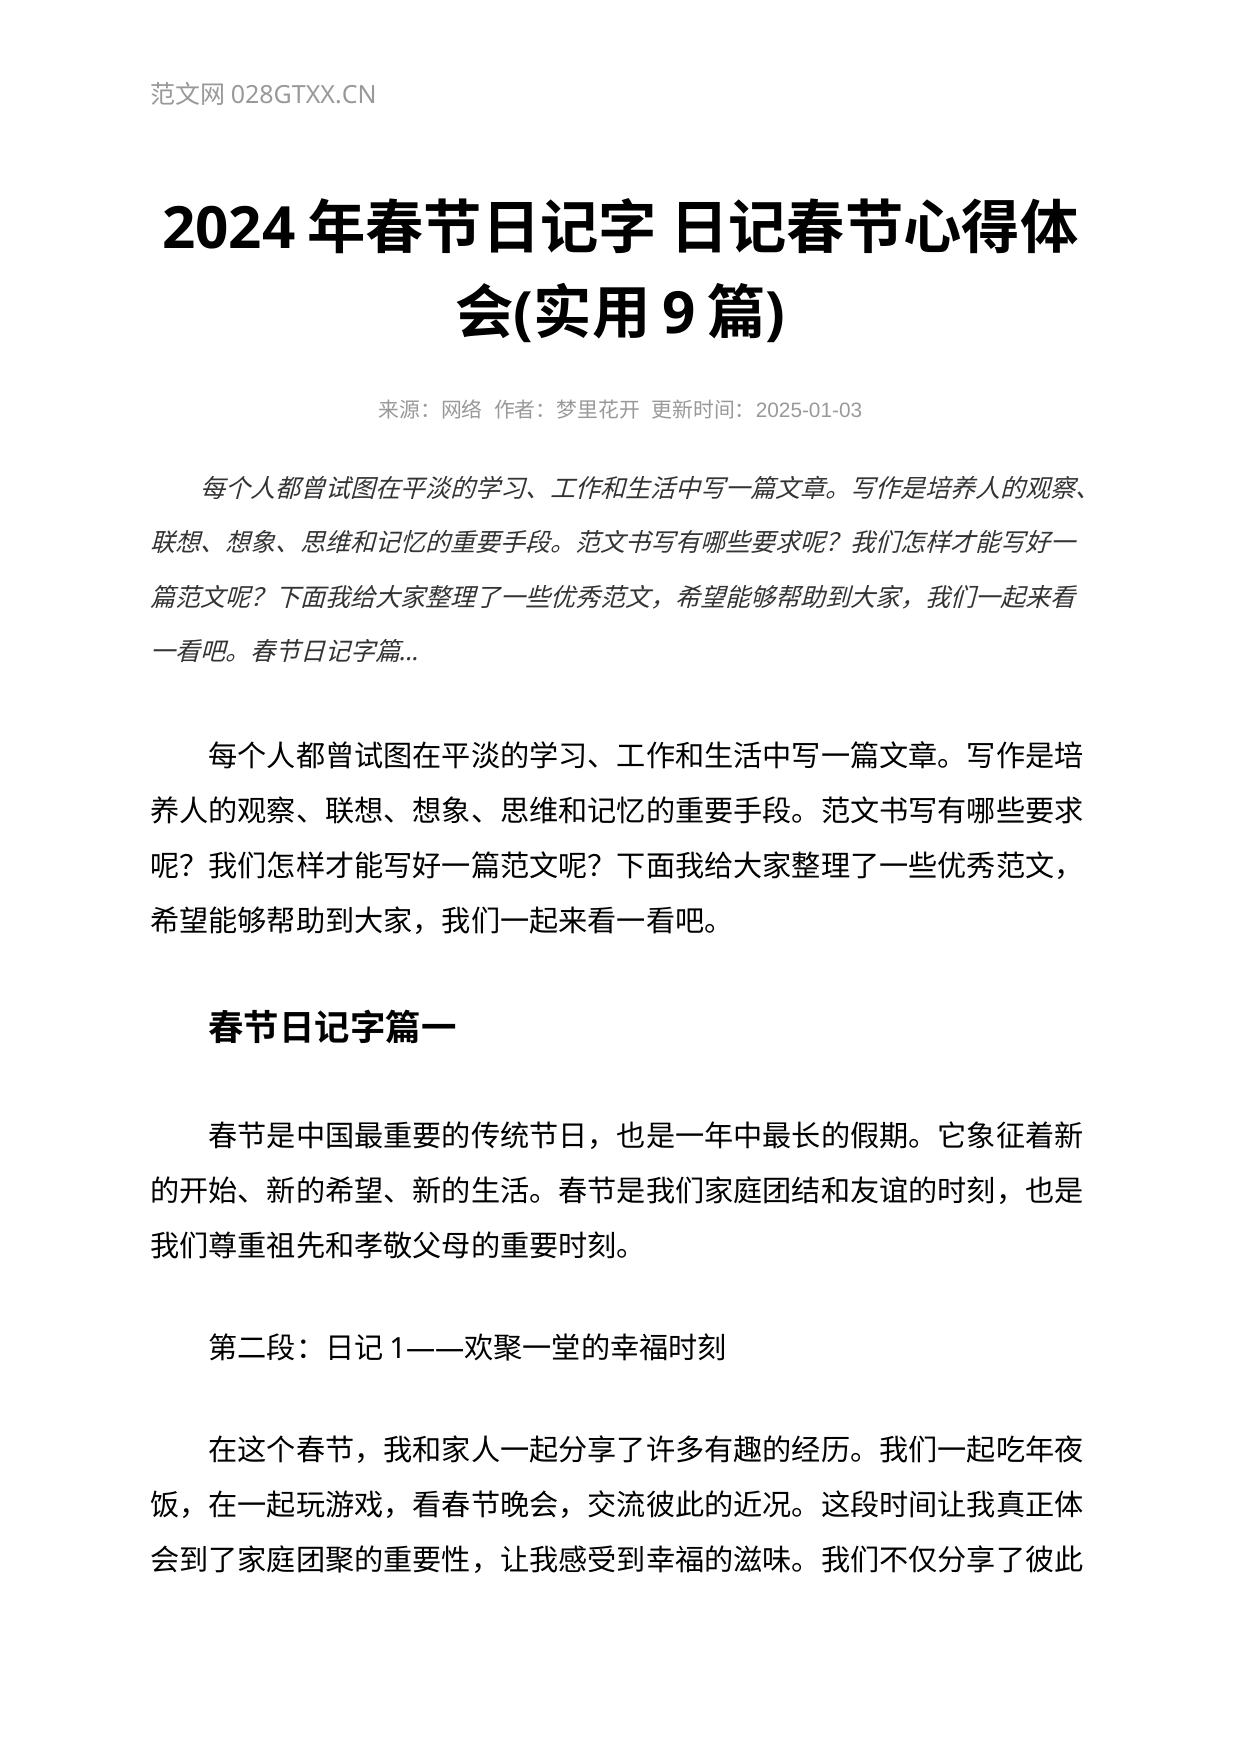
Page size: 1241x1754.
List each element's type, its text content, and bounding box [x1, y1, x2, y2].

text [150, 1426, 1090, 1578]
text 春节日记字篇一 [150, 999, 1090, 1051]
text 春节是中国最重要的传统节日，也是一年中最长的假期。它象征着新的开始、新的希望、新的生活。春节是我们家庭团结和友谊的时刻，也是我们尊重祖先和孝敬父母的重要时刻。 [150, 1113, 1090, 1265]
subtitle 2024年春节日记字 日记春节心得体会(实用9篇) [150, 181, 1090, 351]
text 每个人都曾试图在平淡的学习、工作和生活中写一篇文章。写作是培养人的观察、联想、想象、思维和记忆的重要手段。范文书写有哪些要求呢？我们怎样才能写好一篇范文呢？下面我给大家整理了一些优秀范文，希望能够帮助到大家，我们一起来看一看吧。春节日记字篇... [150, 468, 1090, 668]
text 第二段：日记1——欢聚一堂的幸福时刻 [150, 1324, 1090, 1367]
text 每个人都曾试图在平淡的学习、工作和生活中写一篇文章。写作是培养人的观察、联想、想象、思维和记忆的重要手段。范文书写有哪些要求呢？我们怎样才能写好一篇范文呢？下面我给大家整理了一些优秀范文，希望能够帮助到大家，我们一起来看一看吧。 [150, 733, 1090, 940]
text 来源：网络 作者：梦里花开 更新时间：2025-01-03 [150, 398, 1090, 422]
